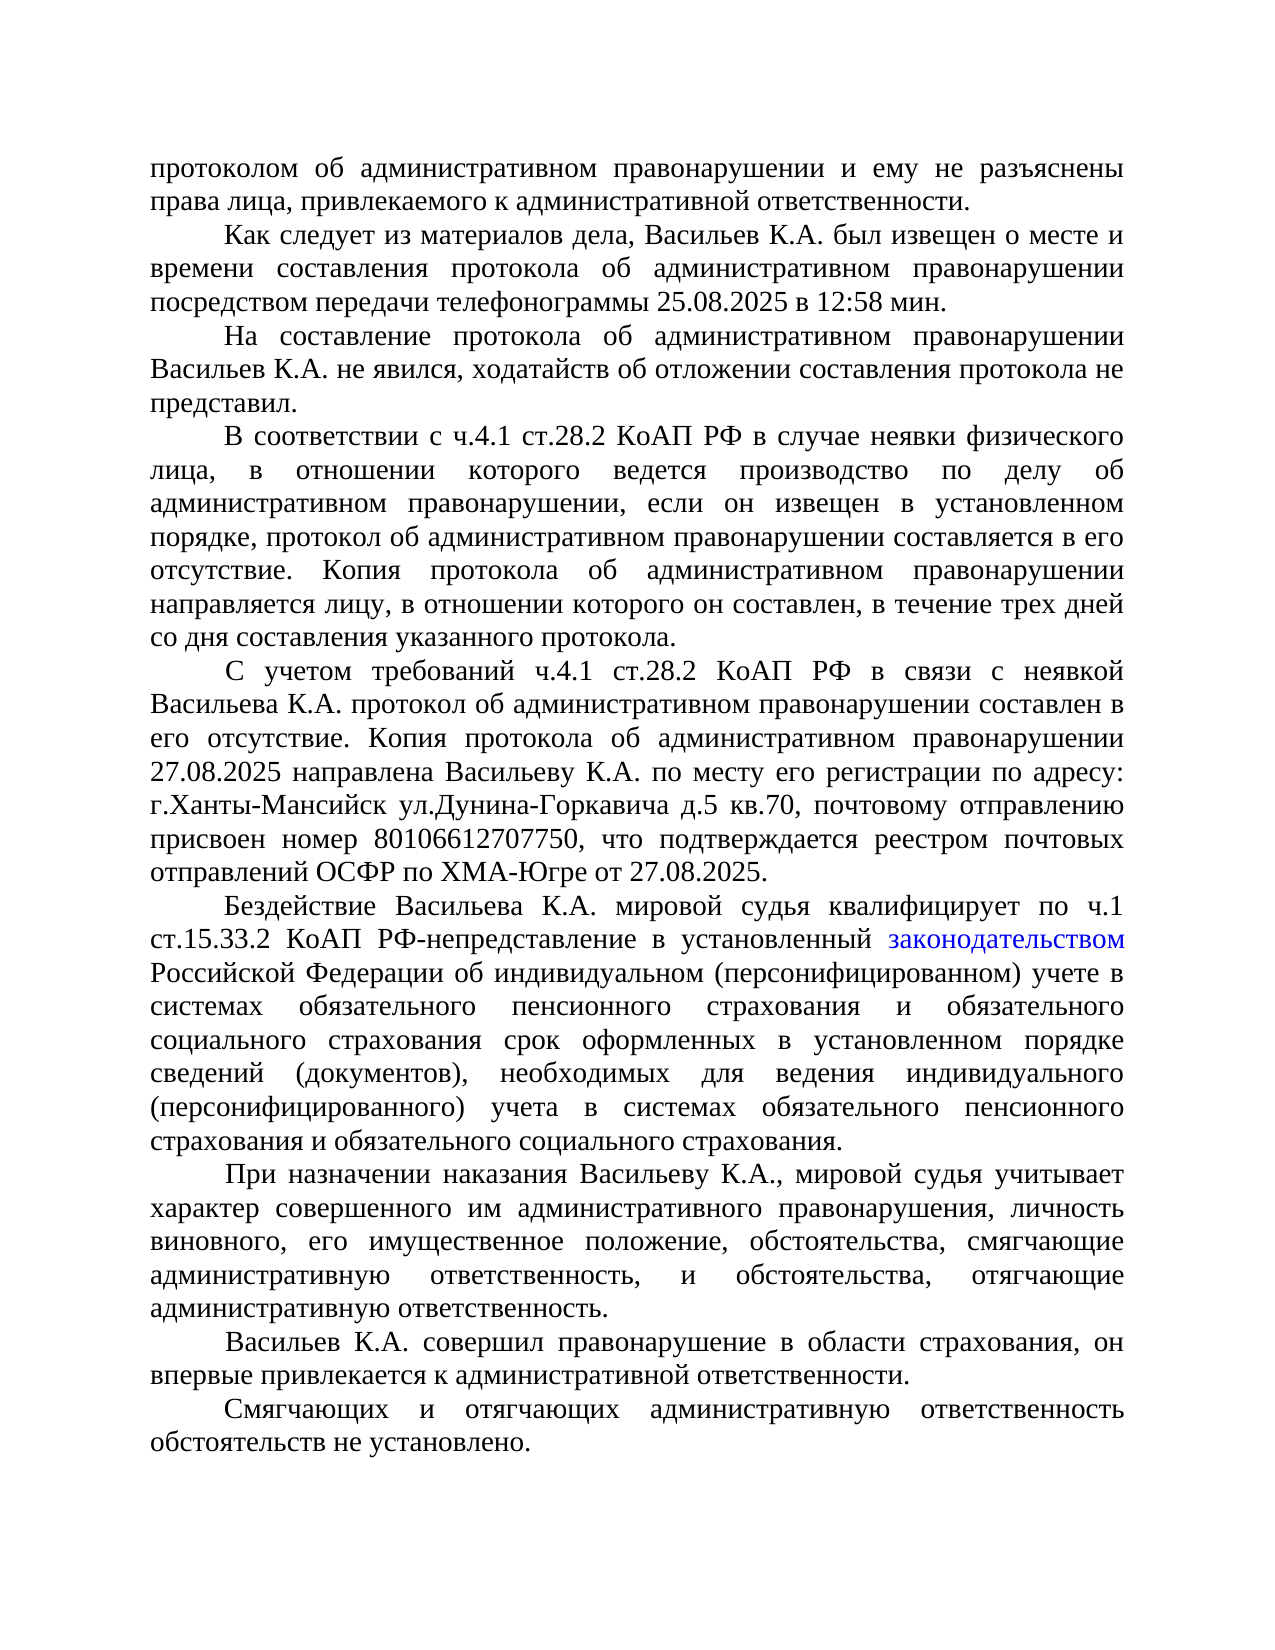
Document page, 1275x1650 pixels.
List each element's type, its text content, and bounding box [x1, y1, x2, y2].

text На составление протокола об административном правонарушении Васильев К.А. не явился, ходатайств об отложении составления протокола не представил. [150, 318, 1125, 418]
text Как следует из материалов дела, Васильев К.А. был извещен о месте и времени составления протокола об административном правонарушении посредством передачи телефонограммы 25.08.2025 в 12:58 мин. [150, 217, 1125, 318]
text Смягчающих и отягчающих административную ответственность обстоятельств не установлено. [150, 1391, 1125, 1458]
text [150, 150, 1125, 217]
text При назначении наказания Васильеву К.А., мировой судья учитывает характер совершенного им административного правонарушения, личность виновного, его имущественное положение, обстоятельства, смягчающие административную ответственность, и обстоятельства, отягчающие административную ответственность. [150, 1156, 1125, 1324]
text С учетом требований ч.4.1 ст.28.2 КоАП РФ в связи с неявкой Васильева К.А. протокол об административном правонарушении составлен в его отсутствие. Копия протокола об административном правонарушении 27.08.2025 направлена Васильеву К.А. по месту его регистрации по адресу: г.Ханты-Мансийск ул.Дунина-Горкавича д.5 кв.70, почтовому отправлению присвоен номер 80106612707750, что подтверждается реестром почтовых отправлений ОСФР по ХМА-Югре от 27.08.2025. [150, 653, 1125, 888]
text Васильев К.А. совершил правонарушение в области страхования, он впервые привлекается к административной ответственности. [150, 1324, 1125, 1391]
text Бездействие Васильева К.А. мировой судья квалифицирует по ч.1 ст.15.33.2 КоАП РФ-непредставление в установленный законодательством Российской Федерации об индивидуальном (персонифицированном) учете в системах обязательного пенсионного страхования и обязательного социального страхования срок оформленных в установленном порядке сведений (документов), необходимых для ведения индивидуального (персонифицированного) учета в системах обязательного пенсионного страхования и обязательного социального страхования. [150, 888, 1125, 1156]
text В соответствии с ч.4.1 ст.28.2 КоАП РФ в случае неявки физического лица, в отношении которого ведется производство по делу об административном правонарушении, если он извещен в установленном порядке, протокол об административном правонарушении составляется в его отсутствие. Копия протокола об административном правонарушении направляется лицу, в отношении которого он составлен, в течение трех дней со дня составления указанного протокола. [150, 418, 1125, 653]
